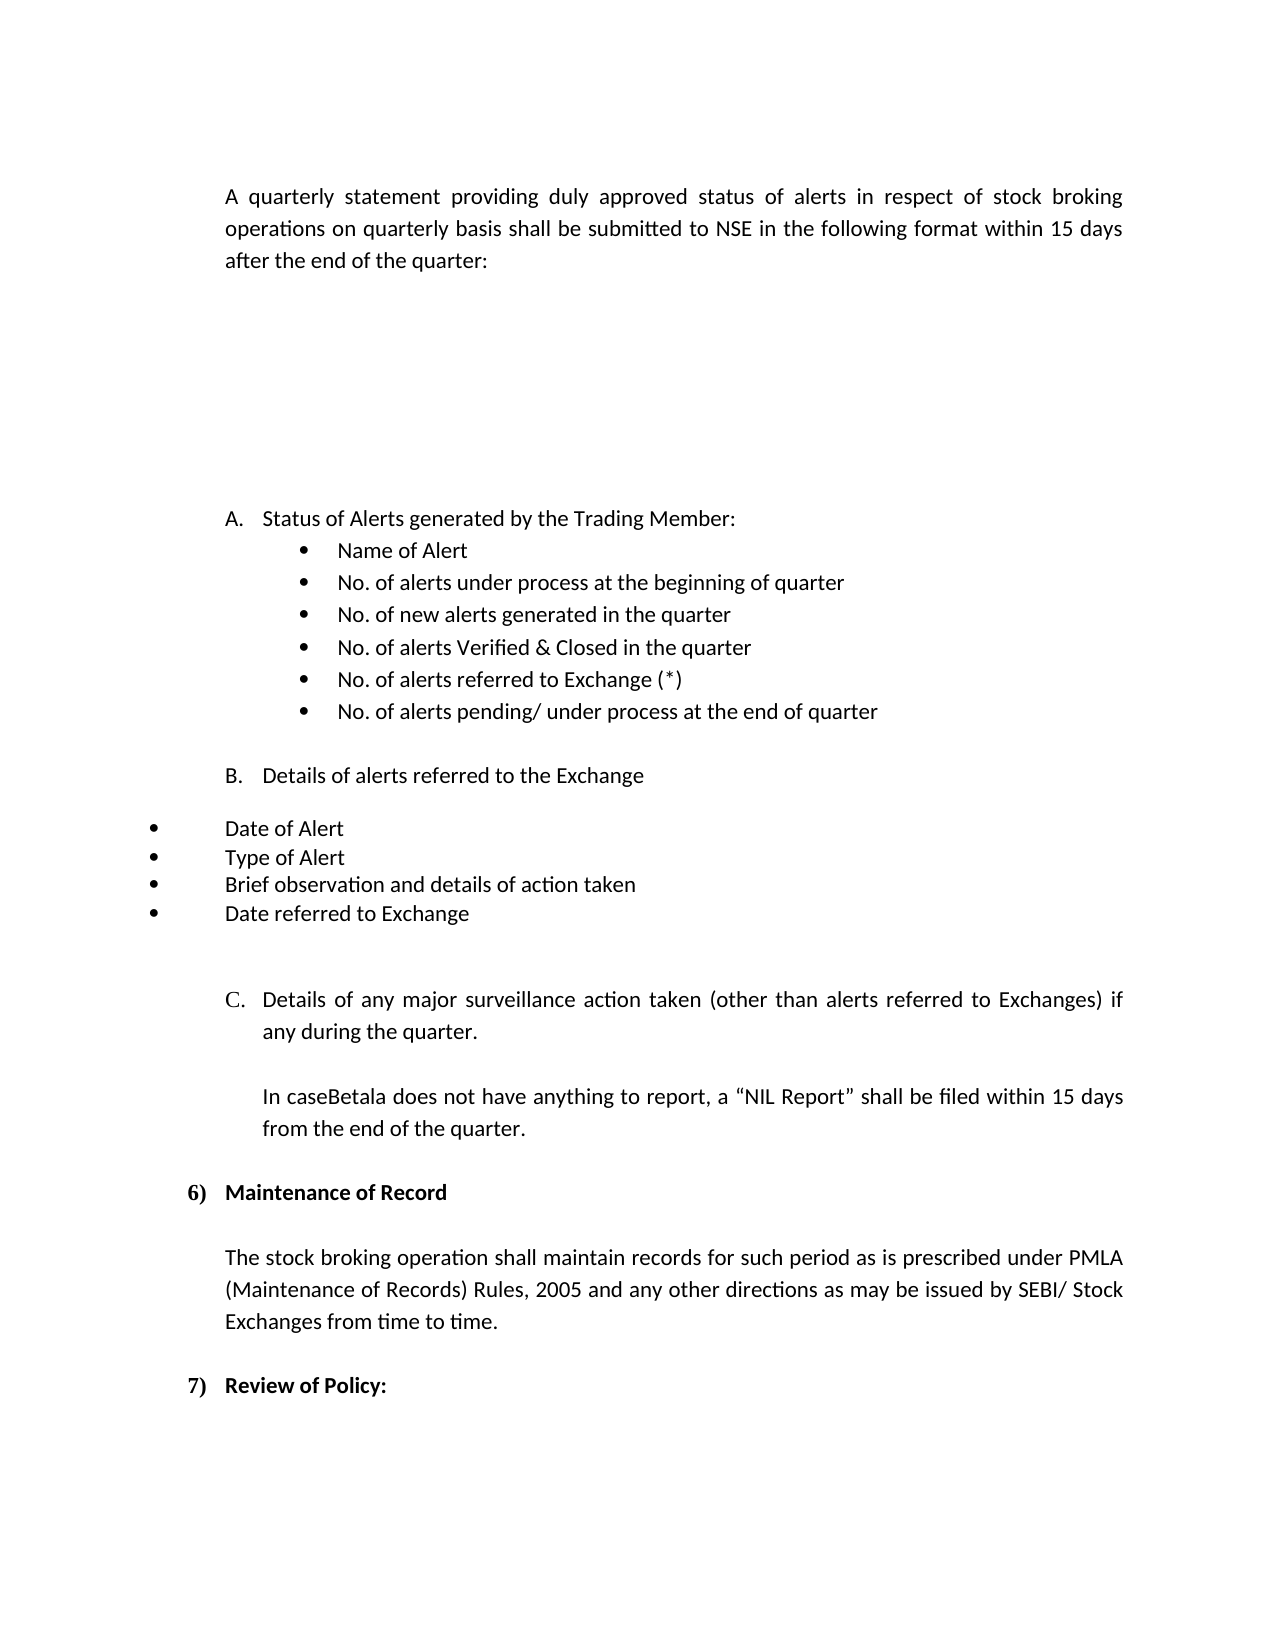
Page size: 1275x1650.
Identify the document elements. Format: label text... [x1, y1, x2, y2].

list Details of alerts referred to the Exchange [225, 762, 1125, 789]
list A quarterly statement providing duly approved status of alerts in respect of stock broking operations on quarterly basis shall be submitted to NSE in the following format within 15 days after the end of the quarter: [225, 182, 1125, 274]
list Status of Alerts generated by the Trading Member: [225, 504, 1125, 532]
list The stock broking operation shall maintain records for such period as is prescribed under PMLA (Maintenance of Records) Rules, 2005 and any other directions as may be issued by SEBI/ Stock Exchanges from time to time. [225, 1243, 1125, 1335]
list Date of Alert [150, 814, 1125, 843]
list Type of Alert [150, 843, 1125, 871]
list In caseBetala does not have anything to report, a “NIL Report” shall be filed within 15 days from the end of the quarter. [262, 1082, 1125, 1142]
list No. of new alerts generated in the quarter [300, 601, 1125, 629]
list Brief observation and details of action taken [150, 871, 1125, 899]
list Details of any major surveillance action taken (other than alerts referred to Exchanges) if any during the quarter. [225, 985, 1125, 1045]
list Maintenance of Record [187, 1178, 1125, 1206]
list No. of alerts pending/ under process at the end of quarter [300, 697, 1125, 725]
list Date referred to Exchange [150, 899, 1125, 927]
list No. of alerts under process at the beginning of quarter [300, 568, 1125, 596]
list Name of Alert [300, 536, 1125, 564]
list Review of Policy: [187, 1371, 1125, 1399]
list No. of alerts Verified & Closed in the quarter [300, 633, 1125, 661]
list No. of alerts referred to Exchange (*) [300, 665, 1125, 693]
